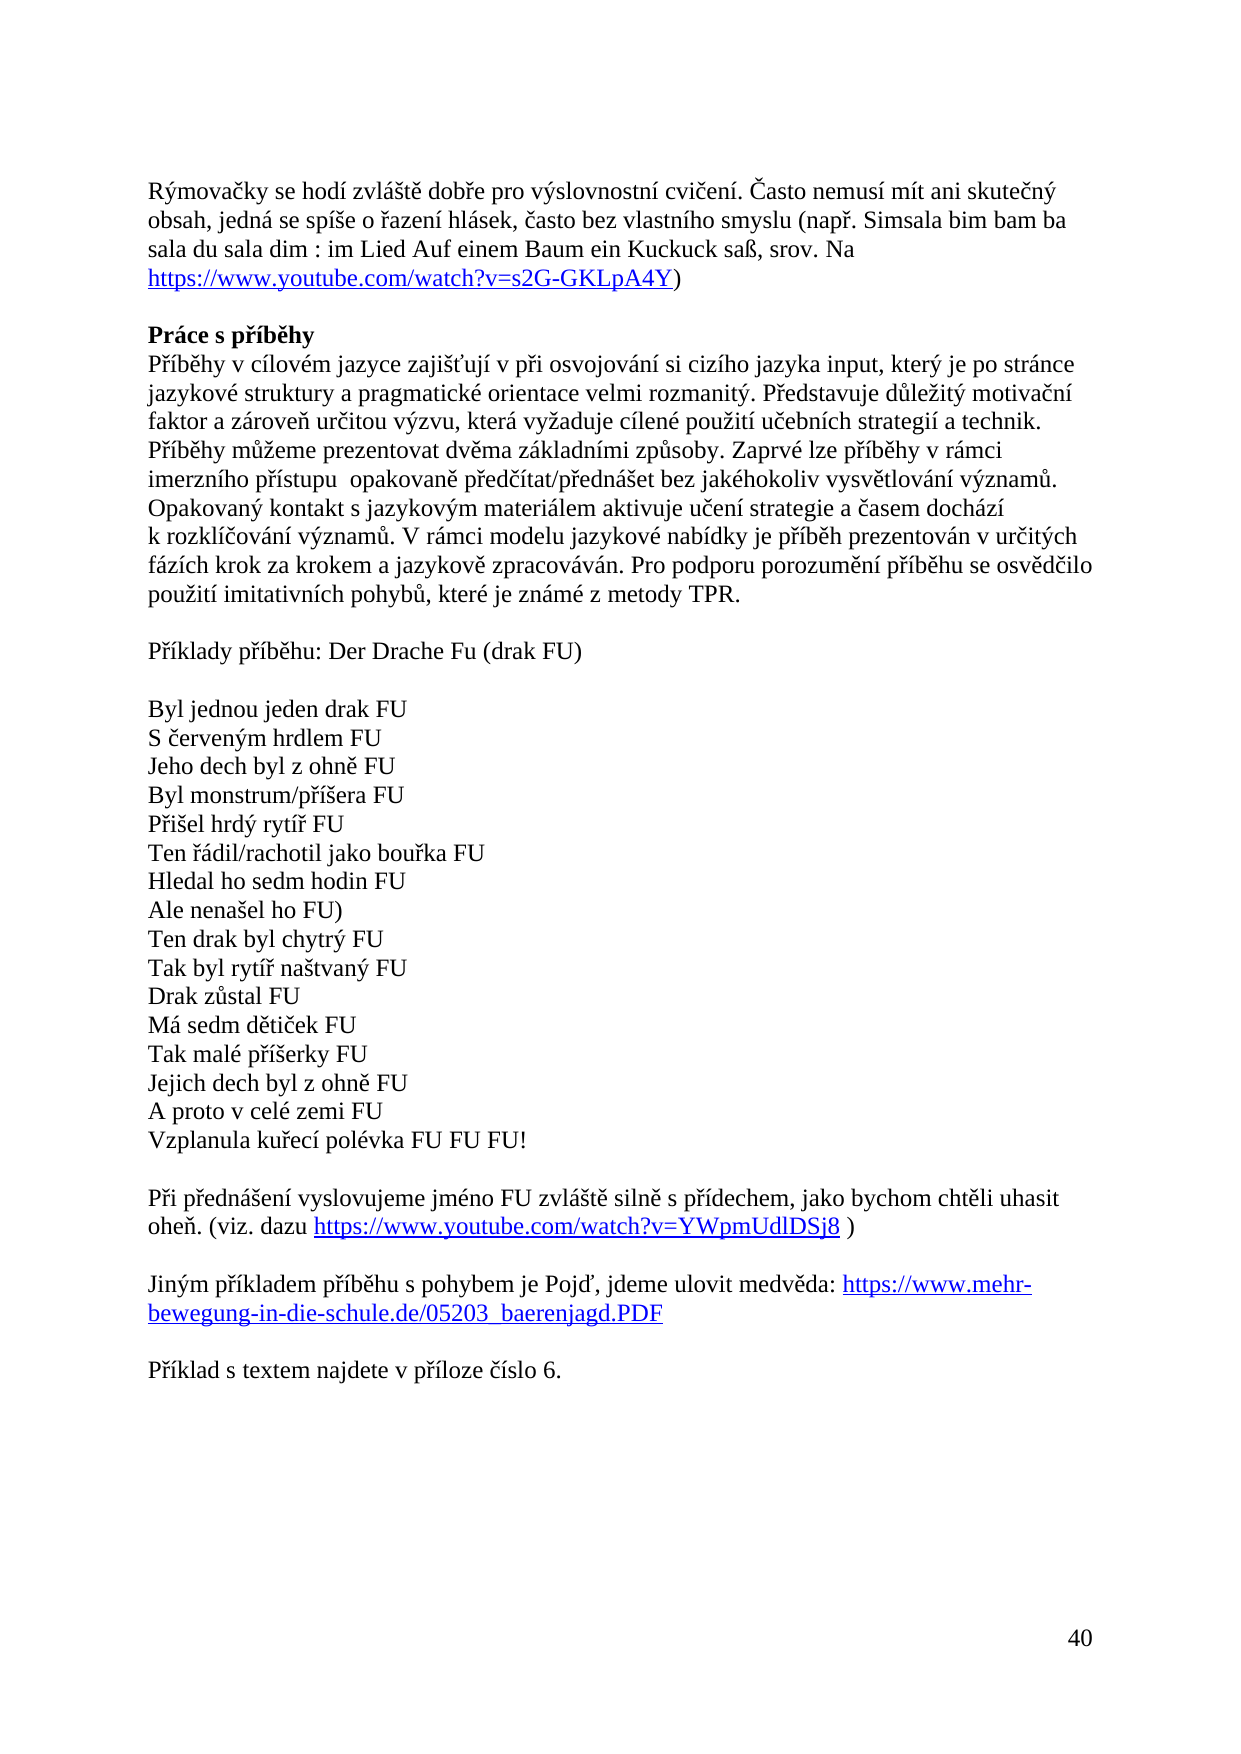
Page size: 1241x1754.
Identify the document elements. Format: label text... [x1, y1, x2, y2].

text Drak zůstal FU [148, 981, 1092, 1010]
text Ten drak byl chytrý FU [148, 924, 1092, 953]
text Práce s příběhy [148, 320, 1092, 349]
text Má sedm dětiček FU [148, 1010, 1092, 1039]
text Příklad s textem najdete v příloze číslo 6. [148, 1355, 1092, 1384]
text Vzplanula kuřecí polévka FU FU FU! [148, 1125, 1092, 1154]
text Přišel hrdý rytíř FU [148, 809, 1092, 838]
text Příklady příběhu: Der Drache Fu (drak FU) [148, 636, 1092, 665]
text Jiným příkladem příběhu s pohybem je Pojď, jdeme ulovit medvěda: https://www.mehr-bewegung-in-die-schule.de/05203_baerenjagd.PDF [148, 1269, 1092, 1326]
text Rýmovačky se hodí zvláště dobře pro výslovnostní cvičení. Často nemusí mít ani skutečný obsah, jedná se spíše o řazení hlásek, často bez vlastního smyslu (např. Simsala bim bam ba sala du sala dim : im Lied Auf einem Baum ein Kuckuck saß, srov. Na https://www.youtube.com/watch?v=s2G-GKLpA4Y) [148, 176, 1092, 291]
text Ten řádil/rachotil jako bouřka FU [148, 838, 1092, 866]
text Byl monstrum/příšera FU [148, 780, 1092, 809]
text Byl jednou jeden drak FU [148, 694, 1092, 723]
text Příběhy v cílovém jazyce zajišťují v při osvojování si cizího jazyka input, který je po stránce jazykové struktury a pragmatické orientace velmi rozmanitý. Představuje důležitý motivační faktor a zároveň určitou výzvu, která vyžaduje cílené použití učebních strategií a technik. [148, 349, 1092, 435]
text S červeným hrdlem FU [148, 723, 1092, 751]
text Tak malé příšerky FU [148, 1039, 1092, 1068]
text Ale nenašel ho FU) [148, 895, 1092, 924]
text Jejich dech byl z ohně FU [148, 1068, 1092, 1096]
text Příběhy můžeme prezentovat dvěma základními způsoby. Zaprvé lze příběhy v rámci imerzního přístupu opakovaně předčítat/přednášet bez jakéhokoliv vysvětlování významů. Opakovaný kontakt s jazykovým materiálem aktivuje učení strategie a časem dochází k rozklíčování významů. V rámci modelu jazykové nabídky je příběh prezentován v určitých fázích krok za krokem a jazykově zpracováván. Pro podporu porozumění příběhu se osvědčilo použití imitativních pohybů, které je známé z metody TPR. [148, 435, 1092, 608]
text A proto v celé zemi FU [148, 1096, 1092, 1125]
text Při přednášení vyslovujeme jméno FU zvláště silně s přídechem, jako bychom chtěli uhasit oheň. (viz. dazu https://www.youtube.com/watch?v=YWpmUdlDSj8 ) [148, 1183, 1092, 1240]
text Jeho dech byl z ohně FU [148, 751, 1092, 780]
text Hledal ho sedm hodin FU [148, 866, 1092, 895]
text Tak byl rytíř naštvaný FU [148, 953, 1092, 981]
